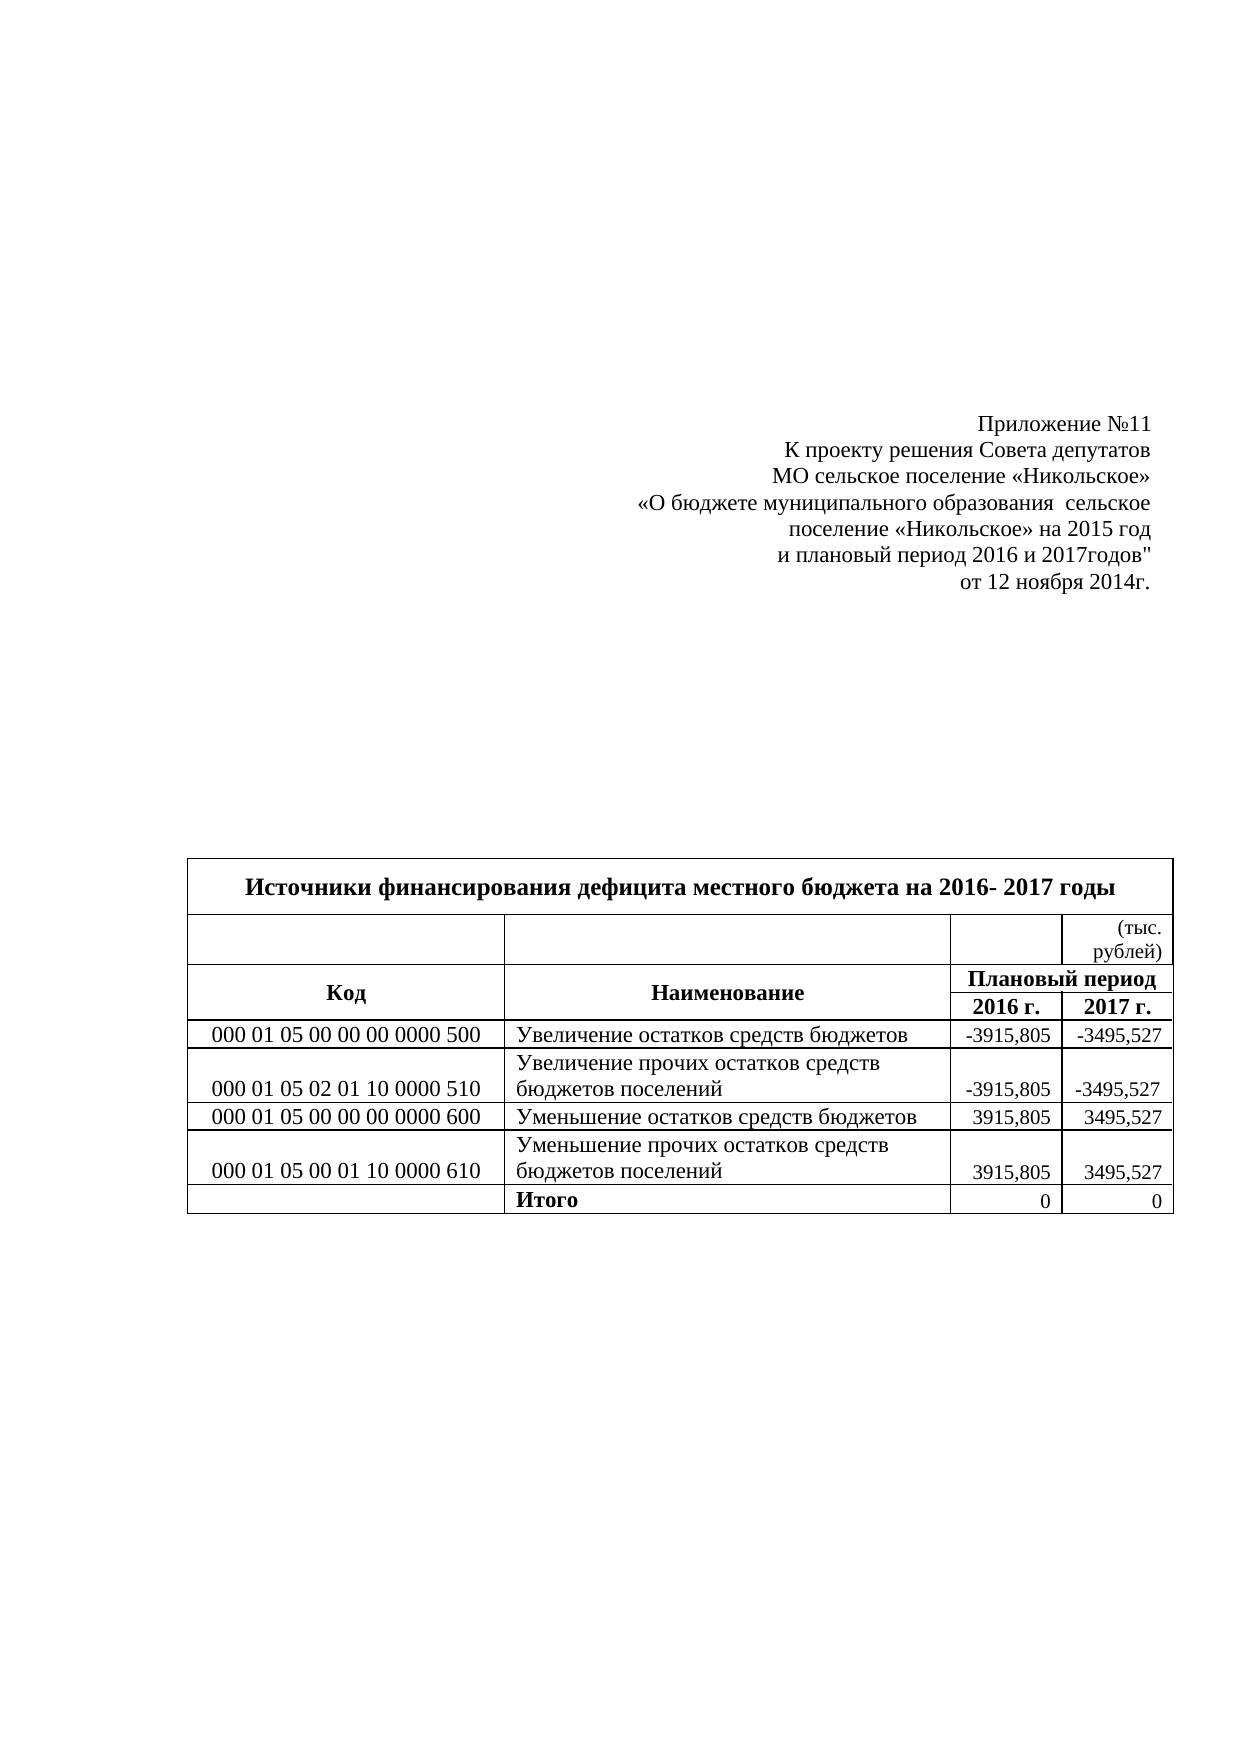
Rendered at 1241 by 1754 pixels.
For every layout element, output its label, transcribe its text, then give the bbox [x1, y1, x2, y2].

table_cell 3915,805 [951, 1103, 1061, 1129]
table_cell [188, 915, 504, 963]
text К проекту решения Совета депутатов [177, 436, 1152, 462]
table_cell Уменьшение остатков средств бюджетов [505, 1103, 950, 1129]
table_cell Итого [505, 1185, 950, 1213]
table_cell Наименование [505, 965, 950, 1019]
table_cell Увеличение прочих остатков средств бюджетов поселений [505, 1049, 950, 1101]
table_cell 000 01 05 00 00 00 0000 500 [188, 1021, 504, 1047]
table_cell 0 [951, 1185, 1061, 1213]
table_cell -3495,527 [1063, 1019, 1173, 1047]
table_cell [951, 915, 1061, 963]
table_cell -3915,805 [951, 1021, 1061, 1047]
table_cell Плановый период [951, 965, 1173, 991]
text «О бюджете муниципального образования сельское поселение «Никольское» на 2015 год [177, 489, 1152, 541]
table_cell Уменьшение прочих остатков средств бюджетов поселений [505, 1131, 950, 1184]
table_cell 3915,805 [951, 1131, 1061, 1184]
table_cell -3915,805 [951, 1049, 1061, 1101]
table_cell [188, 1185, 504, 1213]
text МО сельское поселение «Никольское» [177, 462, 1152, 489]
table_header Источники финансирования дефицита местного бюджета на 2016- 2017 годы [188, 859, 1172, 914]
table_cell Увеличение остатков средств бюджетов [505, 1021, 950, 1047]
text Приложение №11 [177, 410, 1152, 436]
table_cell 3495,527 [1063, 1129, 1173, 1184]
table_cell 2016 г. [951, 993, 1061, 1019]
text и плановый период 2016 и 2017годов" [177, 541, 1152, 568]
table_cell [505, 915, 950, 963]
table_cell Код [188, 965, 504, 1019]
table_cell 3495,527 [1063, 1101, 1173, 1129]
table_cell 0 [1063, 1184, 1173, 1213]
table_cell 2017 г. [1063, 991, 1173, 1019]
text от 12 ноября 2014г. [177, 568, 1152, 594]
table_cell 000 01 05 00 00 00 0000 600 [188, 1103, 504, 1129]
table_cell -3495,527 [1063, 1047, 1173, 1101]
table_cell 000 01 05 00 01 10 0000 610 [188, 1131, 504, 1184]
table_cell 000 01 05 02 01 10 0000 510 [188, 1049, 504, 1101]
table_cell (тыс. рублей) [1063, 915, 1172, 963]
